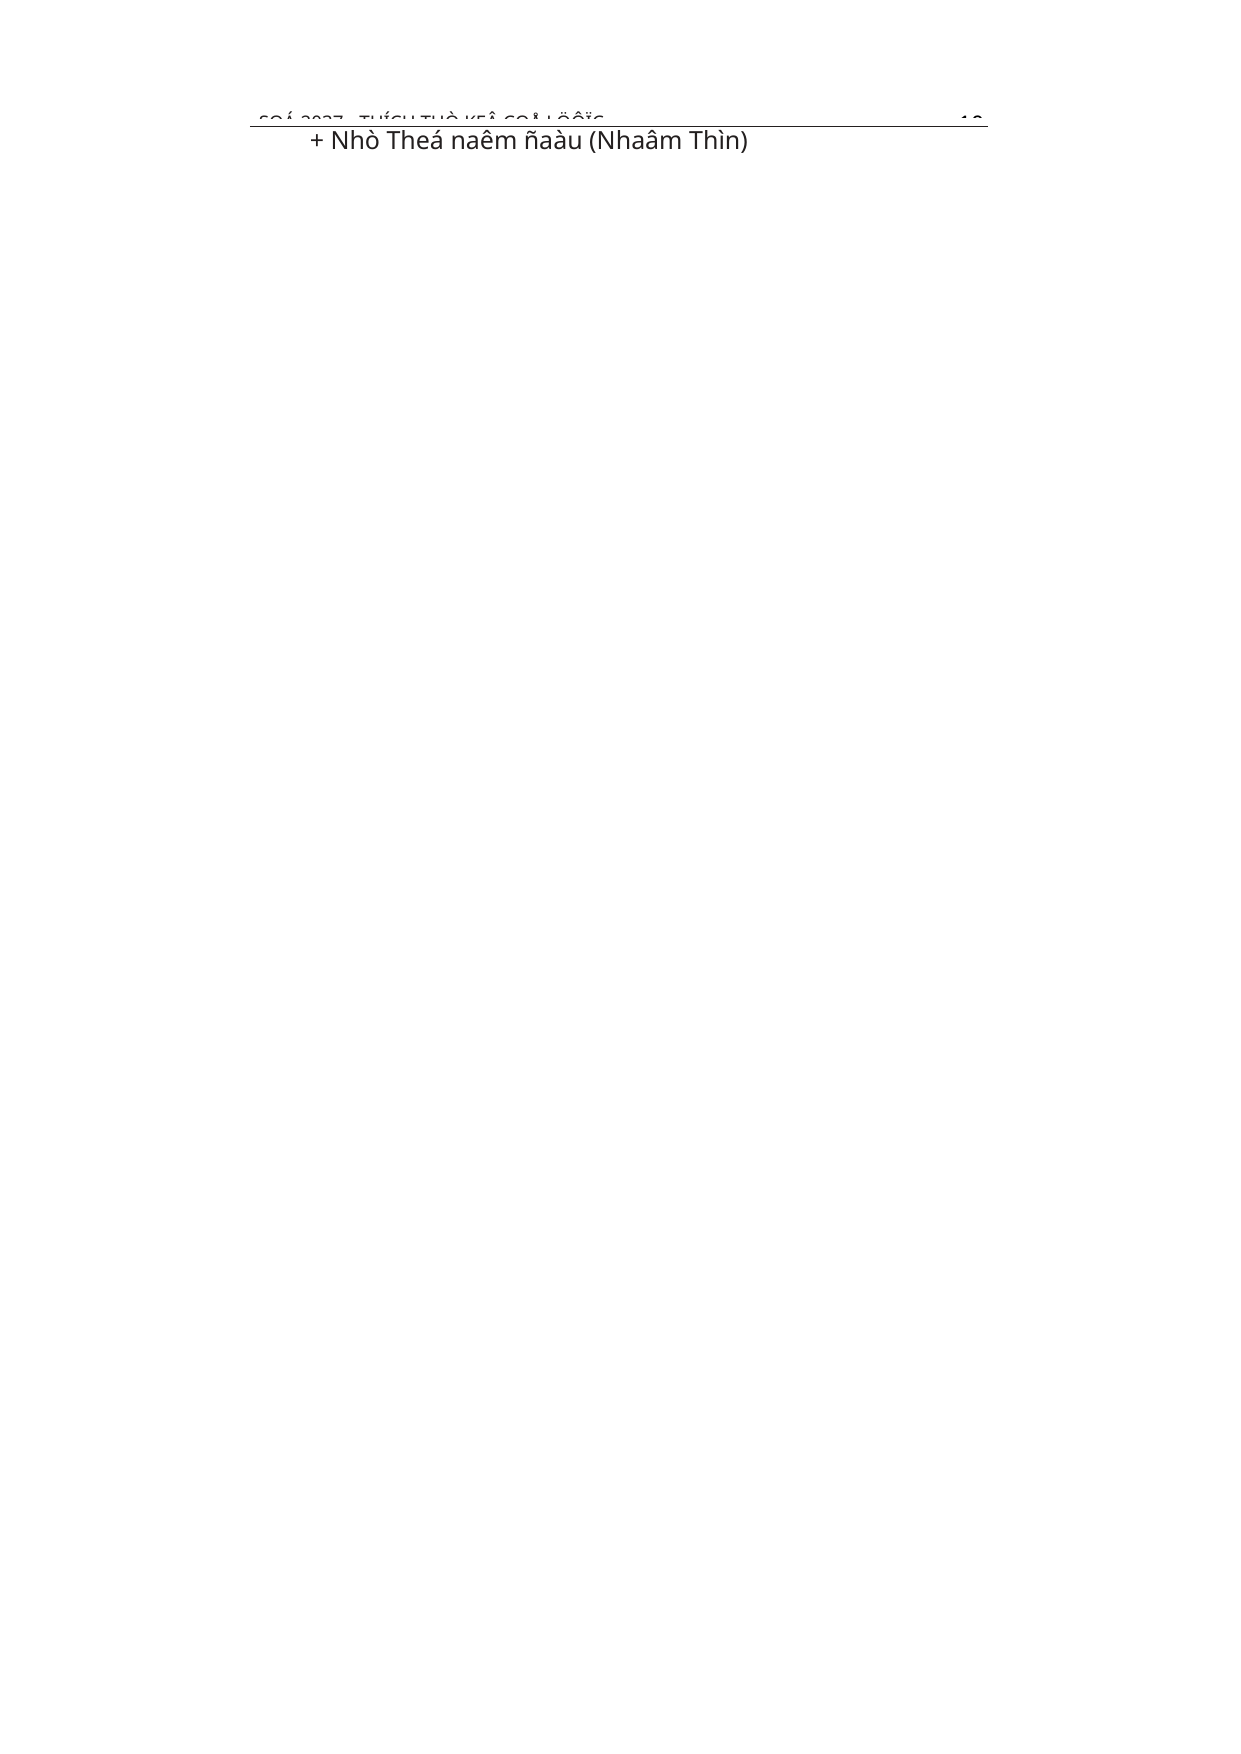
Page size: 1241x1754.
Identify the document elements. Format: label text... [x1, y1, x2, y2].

text + Nhò Theá naêm ñaàu (Nhaâm Thìn) [309, 125, 1065, 155]
